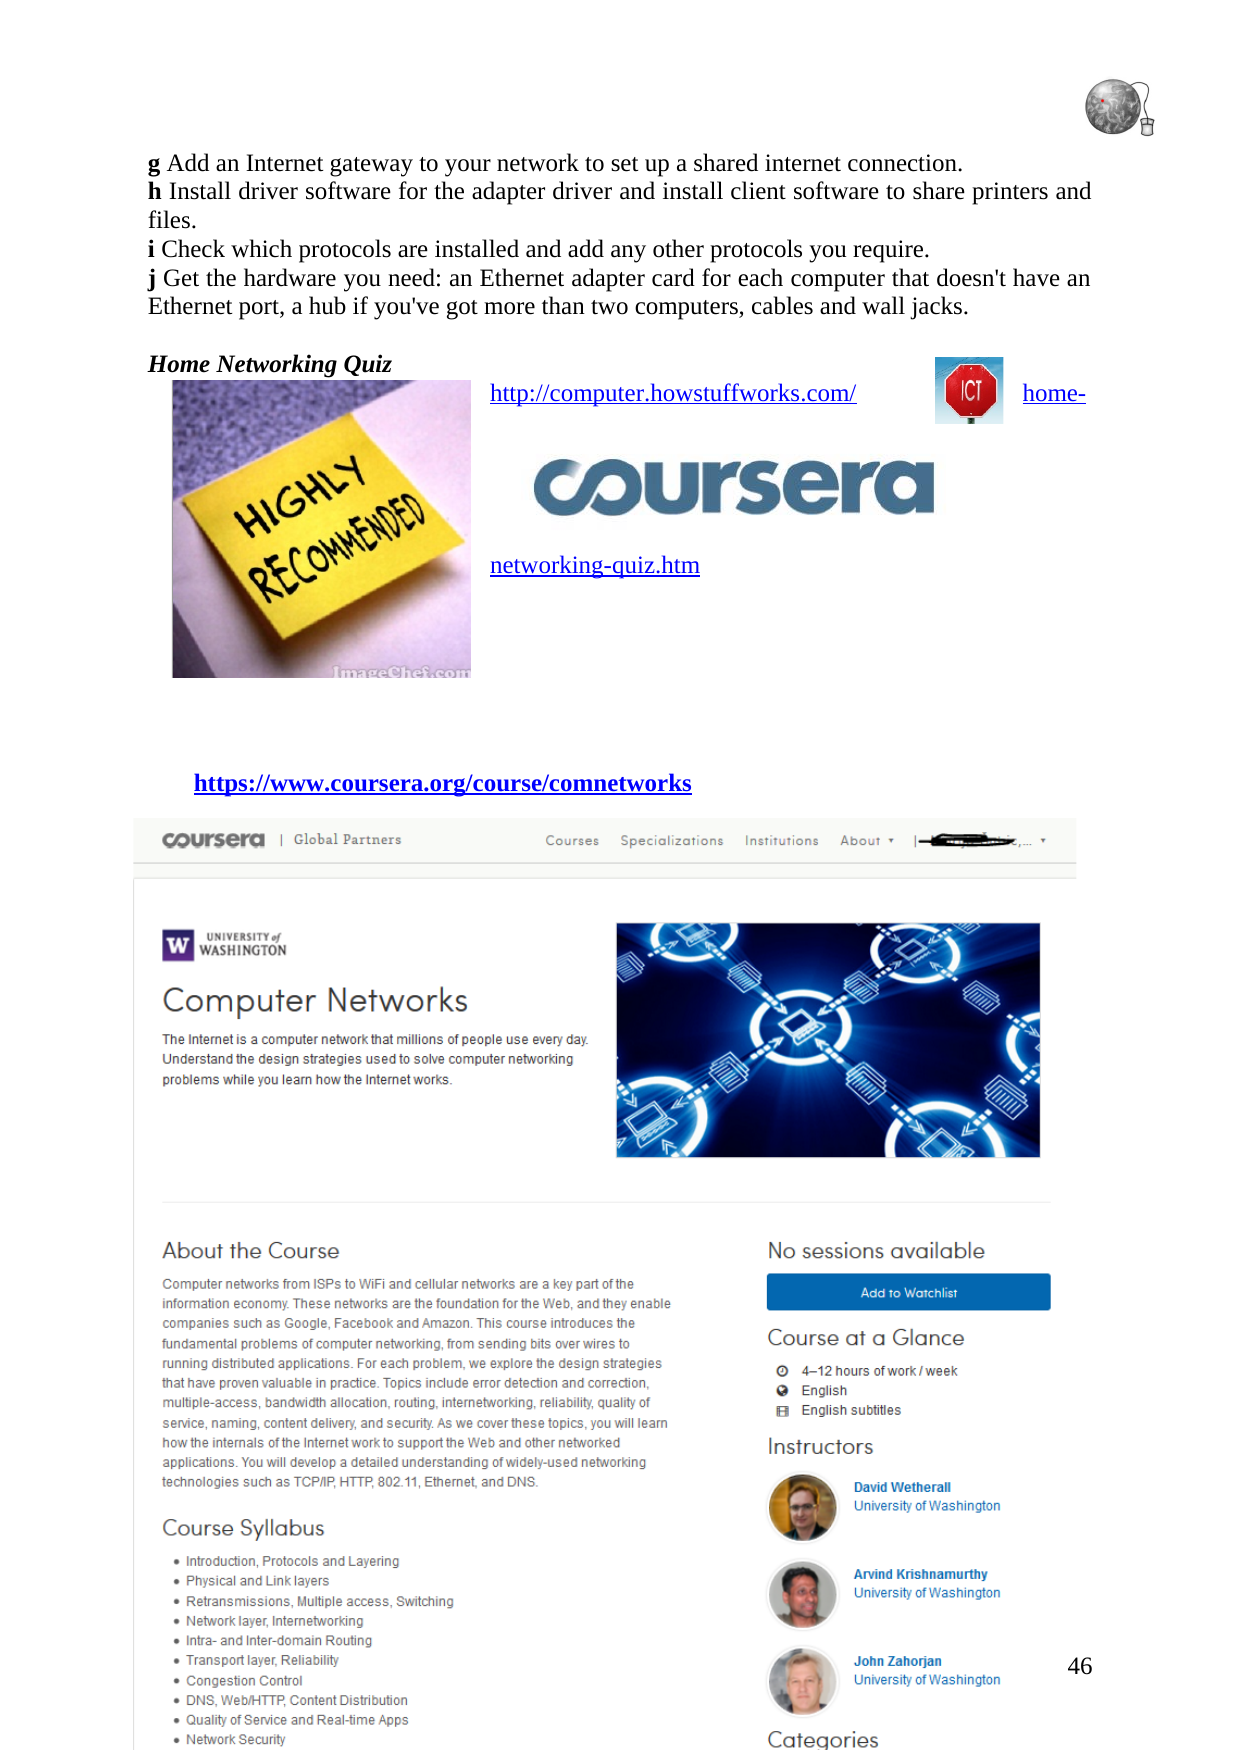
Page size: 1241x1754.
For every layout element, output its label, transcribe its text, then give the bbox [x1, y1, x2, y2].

picture [511, 427, 952, 540]
text Home Networking Quiz [148, 349, 1092, 378]
picture [171, 380, 471, 678]
picture [1081, 73, 1160, 143]
text g Add an Internet gateway to your network to set up a shared internet connection. [148, 148, 1092, 176]
text i Check which protocols are installed and add any other protocols you require. [148, 234, 1092, 263]
picture [935, 357, 1004, 424]
text h Install driver software for the adapter driver and install client software to share printers and files. [148, 176, 1092, 234]
text https://www.coursera.org/course/comnetworks [148, 768, 1092, 797]
picture [133, 818, 1077, 1749]
text j Get the hardware you need: an Ethernet adapter card for each computer that doesn't have an Ethernet port, a hub if you've got more than two computers, cables and wall jacks. [148, 263, 1092, 320]
